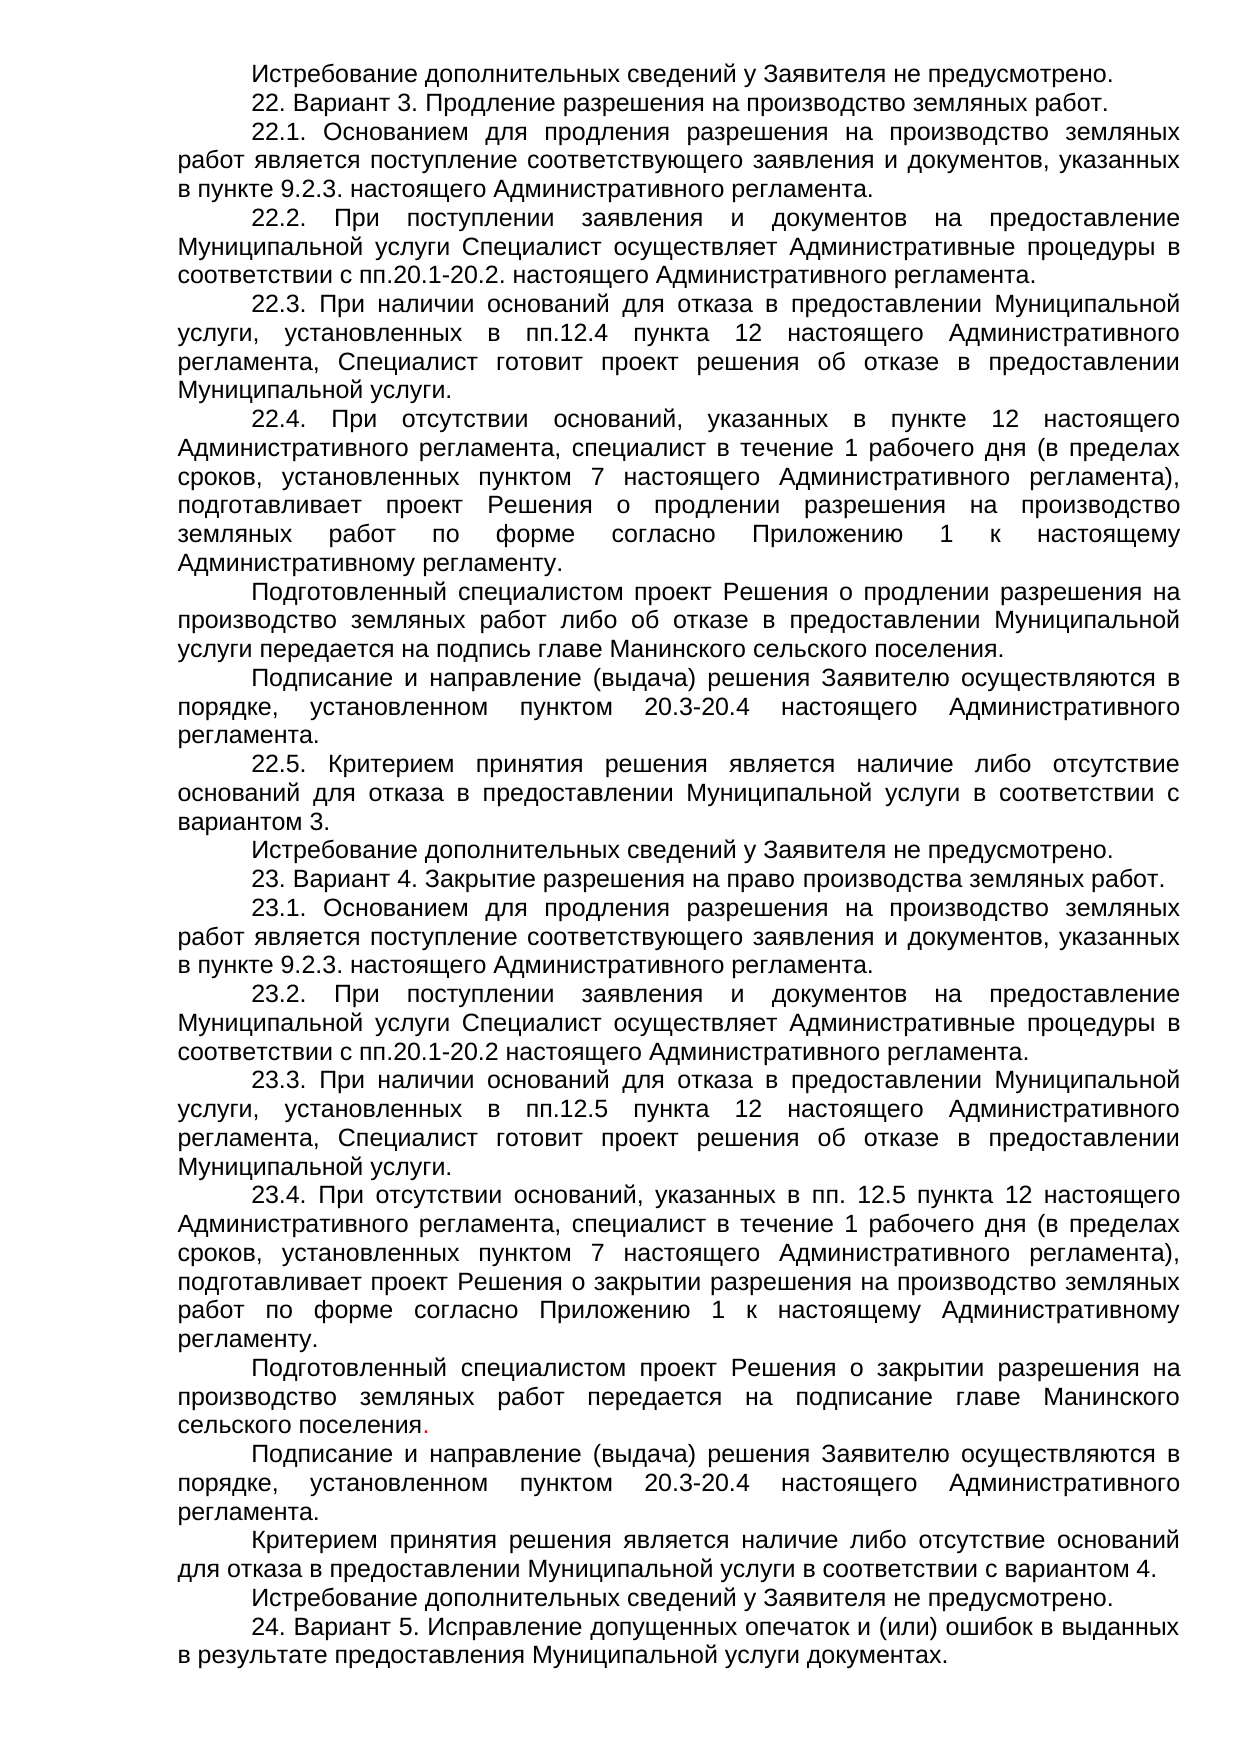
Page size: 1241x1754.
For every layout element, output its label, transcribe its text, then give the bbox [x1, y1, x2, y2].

text 22.5. Критерием принятия решения является наличие либо отсутствие оснований для отказа в предоставлении Муниципальной услуги в соответствии с вариантом 3. [177, 749, 1181, 835]
text 22.4. При отсутствии оснований, указанных в пункте 12 настоящего Административного регламента, специалист в течение 1 рабочего дня (в пределах сроков, установленных пунктом 7 настоящего Административного регламента), подготавливает проект Решения о продлении разрешения на производство земляных работ по форме согласно Приложению 1 к настоящему Административному регламенту. [177, 404, 1181, 577]
text Истребование дополнительных сведений у Заявителя не предусмотрено. [177, 835, 1181, 864]
text Истребование дополнительных сведений у Заявителя не предусмотрено. [177, 59, 1181, 88]
text 22.3. При наличии оснований для отказа в предоставлении Муниципальной услуги, установленных в пп.12.4 пункта 12 настоящего Административного регламента, Специалист готовит проект решения об отказе в предоставлении Муниципальной услуги. [177, 289, 1181, 404]
text Подписание и направление (выдача) решения Заявителю осуществляются в порядке, установленном пунктом 20.3-20.4 настоящего Административного регламента. [177, 663, 1181, 749]
text Подготовленный специалистом проект Решения о продлении разрешения на производство земляных работ либо об отказе в предоставлении Муниципальной услуги передается на подпись главе Манинского сельского поселения. [177, 577, 1181, 663]
text Подготовленный специалистом проект Решения о закрытии разрешения на производство земляных работ передается на подписание главе Манинского сельского поселения. [177, 1353, 1181, 1439]
list 24. Вариант 5. Исправление допущенных опечаток и (или) ошибок в выданных в результате предоставления Муниципальной услуги документах. [177, 1612, 1181, 1669]
text 23.1. Основанием для продления разрешения на производство земляных работ является поступление соответствующего заявления и документов, указанных в пункте 9.2.3. настоящего Административного регламента. [177, 893, 1181, 979]
text 23.3. При наличии оснований для отказа в предоставлении Муниципальной услуги, установленных в пп.12.5 пункта 12 настоящего Административного регламента, Специалист готовит проект решения об отказе в предоставлении Муниципальной услуги. [177, 1065, 1181, 1180]
text 23.4. При отсутствии оснований, указанных в пп. 12.5 пункта 12 настоящего Административного регламента, специалист в течение 1 рабочего дня (в пределах сроков, установленных пунктом 7 настоящего Административного регламента), подготавливает проект Решения о закрытии разрешения на производство земляных работ по форме согласно Приложению 1 к настоящему Административному регламенту. [177, 1180, 1181, 1353]
list 23. Вариант 4. Закрытие разрешения на право производства земляных работ. [177, 864, 1181, 893]
text 22.1. Основанием для продления разрешения на производство земляных работ является поступление соответствующего заявления и документов, указанных в пункте 9.2.3. настоящего Административного регламента. [177, 117, 1181, 203]
text Истребование дополнительных сведений у Заявителя не предусмотрено. [177, 1583, 1181, 1612]
text Подписание и направление (выдача) решения Заявителю осуществляются в порядке, установленном пунктом 20.3-20.4 настоящего Административного регламента. [177, 1439, 1181, 1525]
text 22. Вариант 3. Продление разрешения на производство земляных работ. [177, 88, 1181, 117]
text 22.2. При поступлении заявления и документов на предоставление Муниципальной услуги Специалист осуществляет Административные процедуры в соответствии с пп.20.1-20.2. настоящего Административного регламента. [177, 203, 1181, 289]
text 23.2. При поступлении заявления и документов на предоставление Муниципальной услуги Специалист осуществляет Административные процедуры в соответствии с пп.20.1-20.2 настоящего Административного регламента. [177, 979, 1181, 1065]
text Критерием принятия решения является наличие либо отсутствие оснований для отказа в предоставлении Муниципальной услуги в соответствии с вариантом 4. [177, 1525, 1181, 1583]
